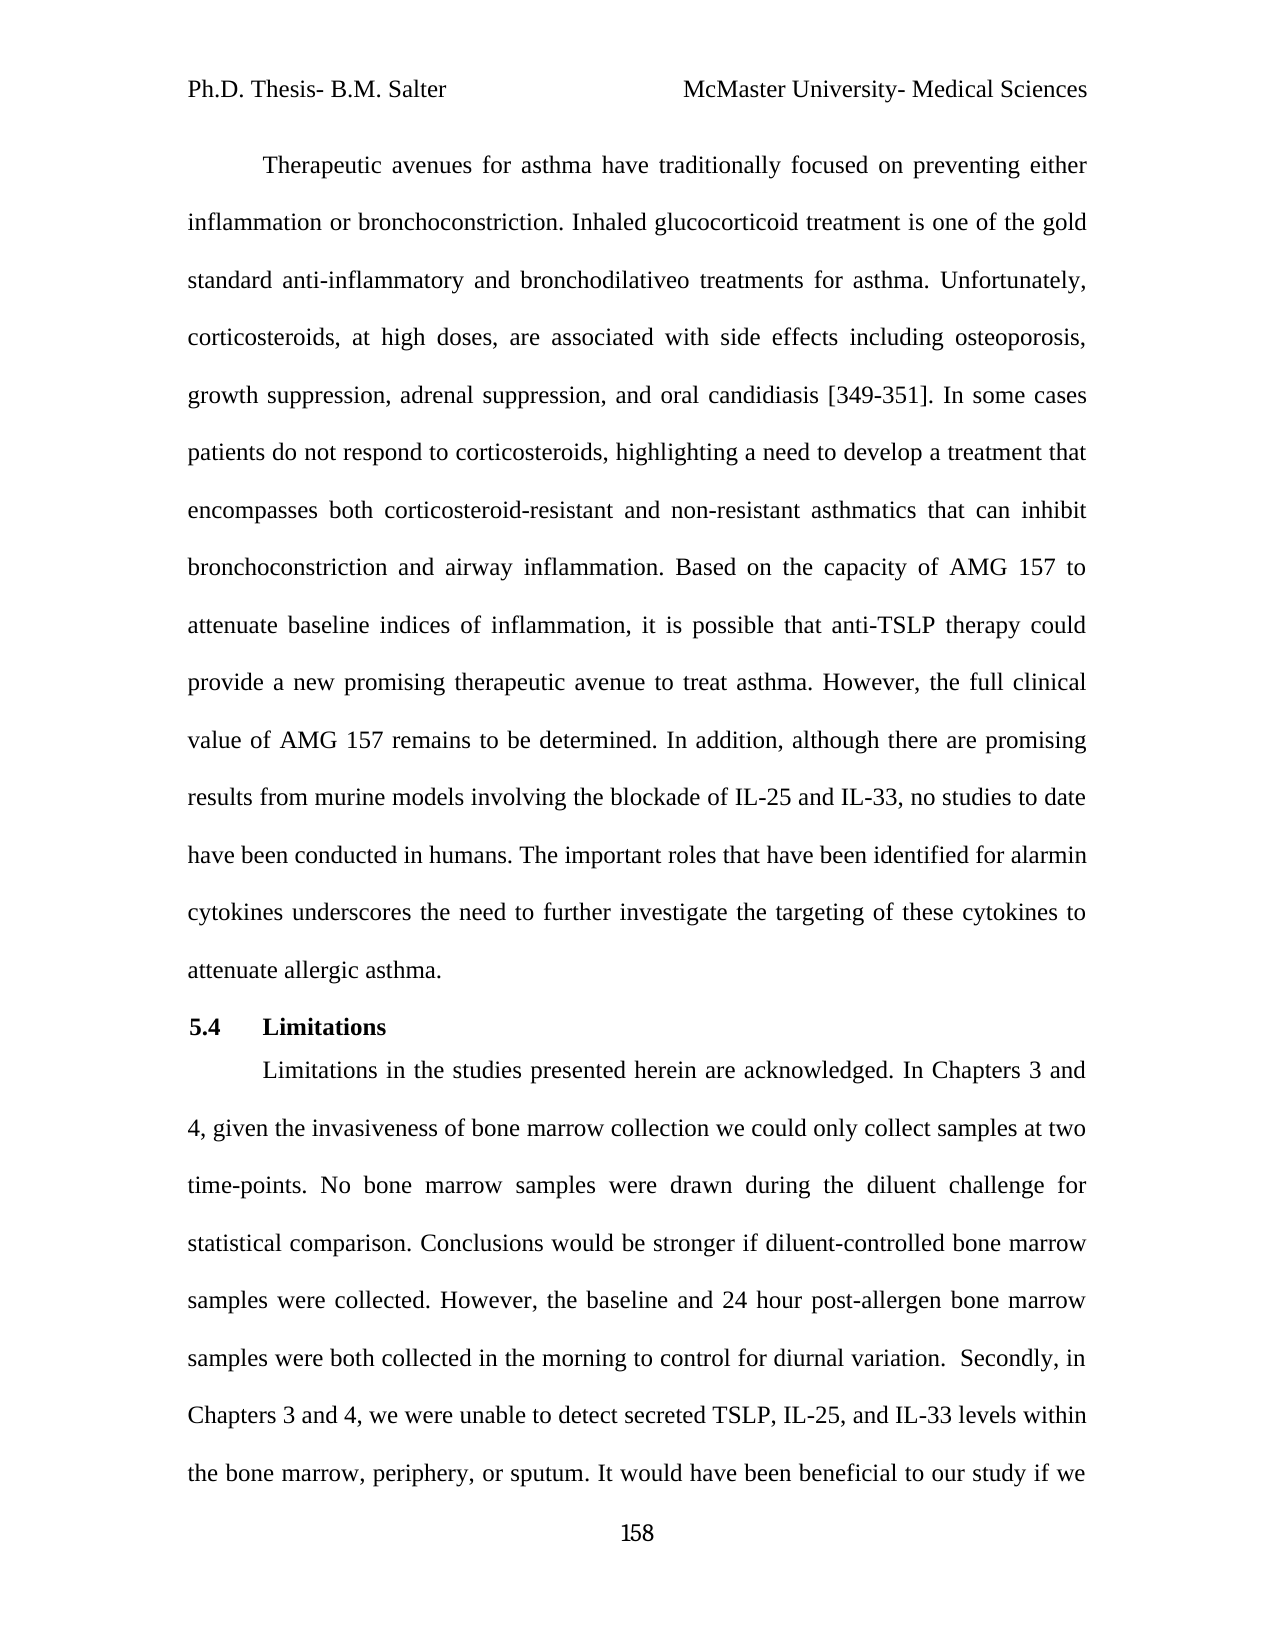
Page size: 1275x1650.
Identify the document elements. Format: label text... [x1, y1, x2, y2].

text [187, 1183, 1087, 1470]
text 5.4 Limitations [187, 1012, 1087, 1041]
text Therapeutic avenues for asthma have traditionally focused on preventing either inflammation or bronchoconstriction. Inhaled glucocorticoid treatment is one of the gold standard anti-inflammatory and bronchodilativeo treatments for asthma. Unfortunately, corticosteroids, at high doses, are associated with side effects including osteoporosis, growth suppression, adrenal suppression, and oral candidiasis [349-351]. In some cases patients do not respond to corticosteroids, highlighting a need to develop a treatment that encompasses both corticosteroid-resistant and non-resistant asthmatics that can inhibit bronchoconstriction and airway inflammation. Based on the capacity of AMG 157 to attenuate baseline indices of inflammation, it is possible that anti-TSLP therapy could provide a new promising therapeutic avenue to treat asthma. However, the full clinical value of AMG 157 remains to be determined. In addition, although there are promising results from murine models involving the blockade of IL-25 and IL-33, no studies to date have been conducted in humans. The important roles that have been identified for alarmin cytokines underscores the need to further investigate the targeting of these cytokines to attenuate allergic asthma. [187, 150, 1087, 558]
text Therapeutic avenues for asthma have traditionally focused on preventing either inflammation or bronchoconstriction. Inhaled glucocorticoid treatment is one of the gold standard anti-inflammatory and bronchodilativeo treatments for asthma. Unfortunately, corticosteroids, at high doses, are associated with side effects including osteoporosis, growth suppression, adrenal suppression, and oral candidiasis [349-351]. In some cases patients do not respond to corticosteroids, highlighting a need to develop a treatment that encompasses both corticosteroid-resistant and non-resistant asthmatics that can inhibit bronchoconstriction and airway inflammation. Based on the capacity of AMG 157 to attenuate baseline indices of inflammation, it is possible that anti-TSLP therapy could provide a new promising therapeutic avenue to treat asthma. However, the full clinical value of AMG 157 remains to be determined. In addition, although there are promising results from murine models involving the blockade of IL-25 and IL-33, no studies to date have been conducted in humans. The important roles that have been identified for alarmin cytokines underscores the need to further investigate the targeting of these cytokines to attenuate allergic asthma. [187, 559, 1087, 737]
text Therapeutic avenues for asthma have traditionally focused on preventing either inflammation or bronchoconstriction. Inhaled glucocorticoid treatment is one of the gold standard anti-inflammatory and bronchodilativeo treatments for asthma. Unfortunately, corticosteroids, at high doses, are associated with side effects including osteoporosis, growth suppression, adrenal suppression, and oral candidiasis [349-351]. In some cases patients do not respond to corticosteroids, highlighting a need to develop a treatment that encompasses both corticosteroid-resistant and non-resistant asthmatics that can inhibit bronchoconstriction and airway inflammation. Based on the capacity of AMG 157 to attenuate baseline indices of inflammation, it is possible that anti-TSLP therapy could provide a new promising therapeutic avenue to treat asthma. However, the full clinical value of AMG 157 remains to be determined. In addition, although there are promising results from murine models involving the blockade of IL-25 and IL-33, no studies to date have been conducted in humans. The important roles that have been identified for alarmin cytokines underscores the need to further investigate the targeting of these cytokines to attenuate allergic asthma. [187, 863, 1087, 984]
